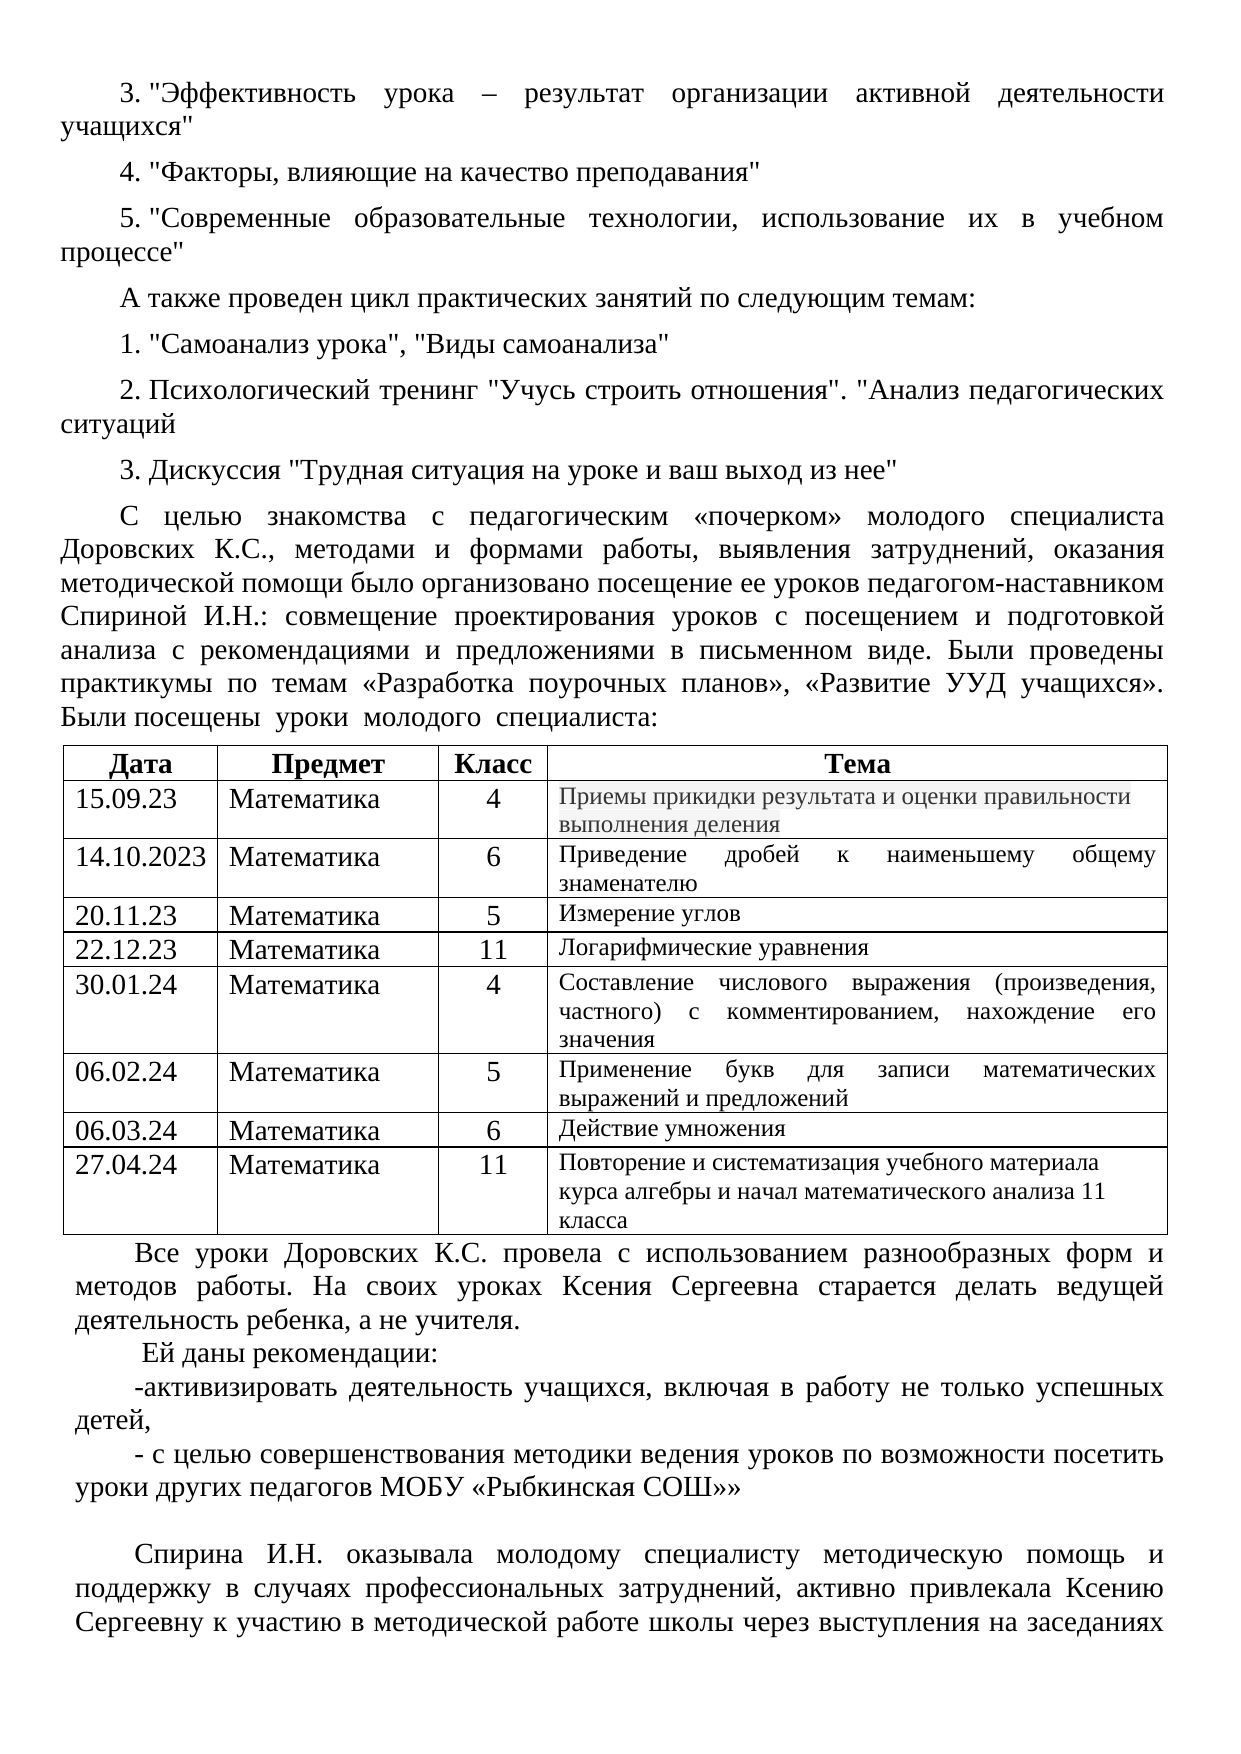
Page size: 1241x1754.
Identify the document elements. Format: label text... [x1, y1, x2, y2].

table_cell 27.04.24 [64, 1148, 217, 1234]
text 3. "Эффективность урока – результат организации активной деятельности учащихся" [60, 75, 1165, 142]
table_cell 11 [439, 933, 547, 966]
table_cell Математика [218, 1054, 438, 1112]
table_cell 5 [439, 898, 547, 931]
table_cell 06.03.24 [64, 1113, 217, 1146]
text 4. "Факторы, влияющие на качество преподавания" [60, 154, 1165, 188]
table_header Класс [439, 746, 547, 780]
table_cell Математика [218, 1113, 438, 1146]
table_cell 06.02.24 [64, 1054, 217, 1112]
table_cell 6 [439, 1113, 547, 1146]
text 2. Психологический тренинг "Учусь строить отношения". "Анализ педагогических ситуаций [60, 372, 1165, 439]
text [75, 1537, 1165, 1637]
table_cell 4 [439, 781, 547, 838]
table_header Дата [64, 746, 217, 780]
text 5. "Современные образовательные технологии, использование их в учебном процессе" [60, 201, 1165, 268]
table_cell Математика [218, 898, 438, 931]
table_cell 5 [439, 1054, 547, 1112]
table_cell 15.09.23 [64, 781, 217, 838]
text С целью знакомства с педагогическим «почерком» молодого специалиста Доровских К.С., методами и формами работы, выявления затруднений, оказания методической помощи было организовано посещение ее уроков педагогом-наставником Спириной И.Н.: совмещение проектирования уроков с посещением и подготовкой анализа с рекомендациями и предложениями в письменном виде. Были проведены практикумы по темам «Разработка поурочных планов», «Развитие УУД учащихся». Были посещены уроки молодого специалиста: [60, 498, 1165, 733]
table_cell Математика [218, 933, 438, 966]
text А также проведен цикл практических занятий по следующим темам: [60, 280, 1165, 314]
text Все уроки Доровских К.С. провела с использованием разнообразных форм и методов работы. На своих уроках Ксения Сергеевна старается делать ведущей деятельность ребенка, а не учителя. [75, 1235, 1165, 1335]
table_header Тема [548, 746, 1167, 780]
table_cell Математика [218, 967, 438, 1053]
text - с целью совершенствования методики ведения уроков по возможности посетить уроки других педагогов МОБУ «Рыбкинская СОШ»» [75, 1436, 1165, 1503]
table_cell Математика [218, 781, 438, 838]
table_cell Составление числового выражения (произведения, частного) с комментированием, нахождение его значения [548, 967, 1167, 1053]
table_cell Повторение и систематизация учебного материала курса алгебры и начал математического анализа 11 класса [548, 1148, 1167, 1234]
text 1. "Самоанализ урока", "Виды самоанализа" [60, 326, 1165, 360]
table_cell 4 [439, 967, 547, 1053]
table_cell Приемы прикидки результата и оценки правильности выполнения деления [548, 781, 1167, 838]
text 3. Дискуссия "Трудная ситуация на уроке и ваш выход из нее" [60, 452, 1165, 485]
table_cell 14.10.2023 [64, 839, 217, 897]
table_cell Действие умножения [548, 1113, 1167, 1146]
table_cell Математика [218, 839, 438, 897]
table_cell Измерение углов [548, 898, 1167, 931]
table_cell Приведение дробей к наименьшему общему знаменателю [548, 839, 1167, 897]
table_cell Применение букв для записи математических выражений и предложений [548, 1054, 1167, 1112]
table_cell 20.11.23 [64, 898, 217, 931]
table_cell 30.01.24 [64, 967, 217, 1053]
text -активизировать деятельность учащихся, включая в работу не только успешных детей, [75, 1369, 1165, 1436]
table_cell 6 [439, 839, 547, 897]
table_cell Логарифмические уравнения [548, 933, 1167, 966]
table_header Предмет [218, 746, 438, 780]
table_cell 11 [439, 1148, 547, 1234]
table_cell Математика [218, 1148, 438, 1234]
text Ей даны рекомендации: [75, 1335, 1165, 1369]
table_cell 22.12.23 [64, 933, 217, 966]
